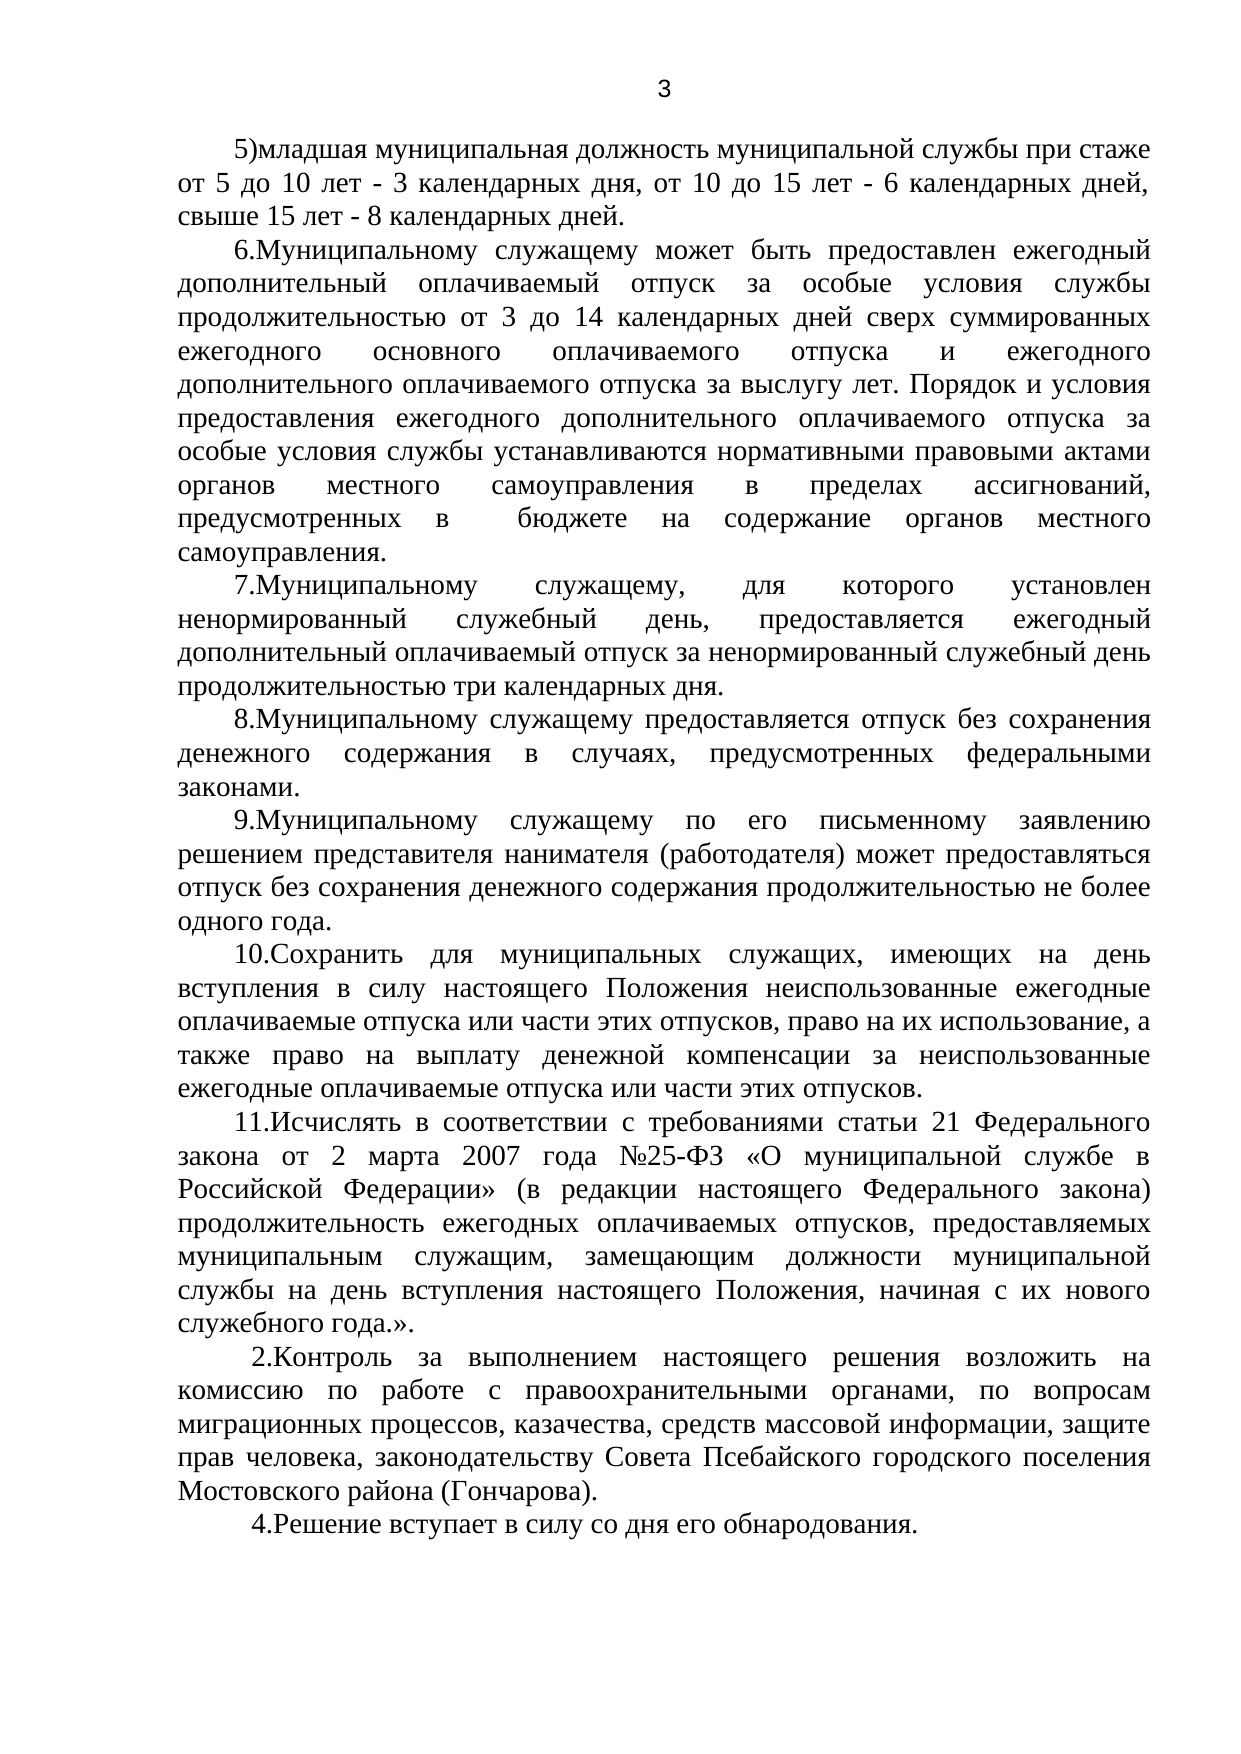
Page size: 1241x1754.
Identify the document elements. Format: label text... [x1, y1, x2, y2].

text 10.Сохранить для муниципальных служащих, имеющих на день вступления в силу настоящего Положения неиспользованные ежегодные оплачиваемые отпуска или части этих отпусков, право на их использование, а также право на выплату денежной компенсации за неиспользованные ежегодные оплачиваемые отпуска или части этих отпусков. [177, 936, 1152, 1104]
text 11.Исчислять в соответствии с требованиями статьи 21 Федерального закона от 2 марта 2007 года №25-ФЗ «О муниципальной службе в Российской Федерации» (в редакции настоящего Федерального закона) продолжительность ежегодных оплачиваемых отпусков, предоставляемых муниципальным служащим, замещающим должности муниципальной службы на день вступления настоящего Положения, начиная с их нового служебного года.». [177, 1104, 1152, 1339]
text 9.Муниципальному служащему по его письменному заявлению решением представителя нанимателя (работодателя) может предоставляться отпуск без сохранения денежного содержания продолжительностью не более одного года. [177, 802, 1152, 936]
text 7.Муниципальному служащему, для которого установлен ненормированный служебный день, предоставляется ежегодный дополнительный оплачиваемый отпуск за ненормированный служебный день продолжительностью три календарных дня. [177, 567, 1152, 702]
text 8.Муниципальному служащему предоставляется отпуск без сохранения денежного содержания в случаях, предусмотренных федеральными законами. [177, 702, 1152, 802]
text 2.Контроль за выполнением настоящего решения возложить на комиссию по работе с правоохранительными органами, по вопросам миграционных процессов, казачества, средств массовой информации, защите прав человека, законодательству Совета Псебайского городского поселения Мостовского района (Гончарова). [177, 1339, 1152, 1507]
text 4.Решение вступает в силу со дня его обнародования. [177, 1507, 1152, 1540]
text 5)младшая муниципальная должность муниципальной службы при стаже от 5 до 10 лет - 3 календарных дня, от 10 до 15 лет - 6 календарных дней, свыше 15 лет - 8 календарных дней. [177, 131, 1152, 232]
text 6.Муниципальному служащему может быть предоставлен ежегодный дополнительный оплачиваемый отпуск за особые условия службы продолжительностью от 3 до 14 календарных дней сверх суммированных ежегодного основного оплачиваемого отпуска и ежегодного дополнительного оплачиваемого отпуска за выслугу лет. Порядок и условия предоставления ежегодного дополнительного оплачиваемого отпуска за особые условия службы устанавливаются нормативными правовыми актами органов местного самоуправления в пределах ассигнований, предусмотренных в бюджете на содержание органов местного самоуправления. [177, 232, 1152, 567]
